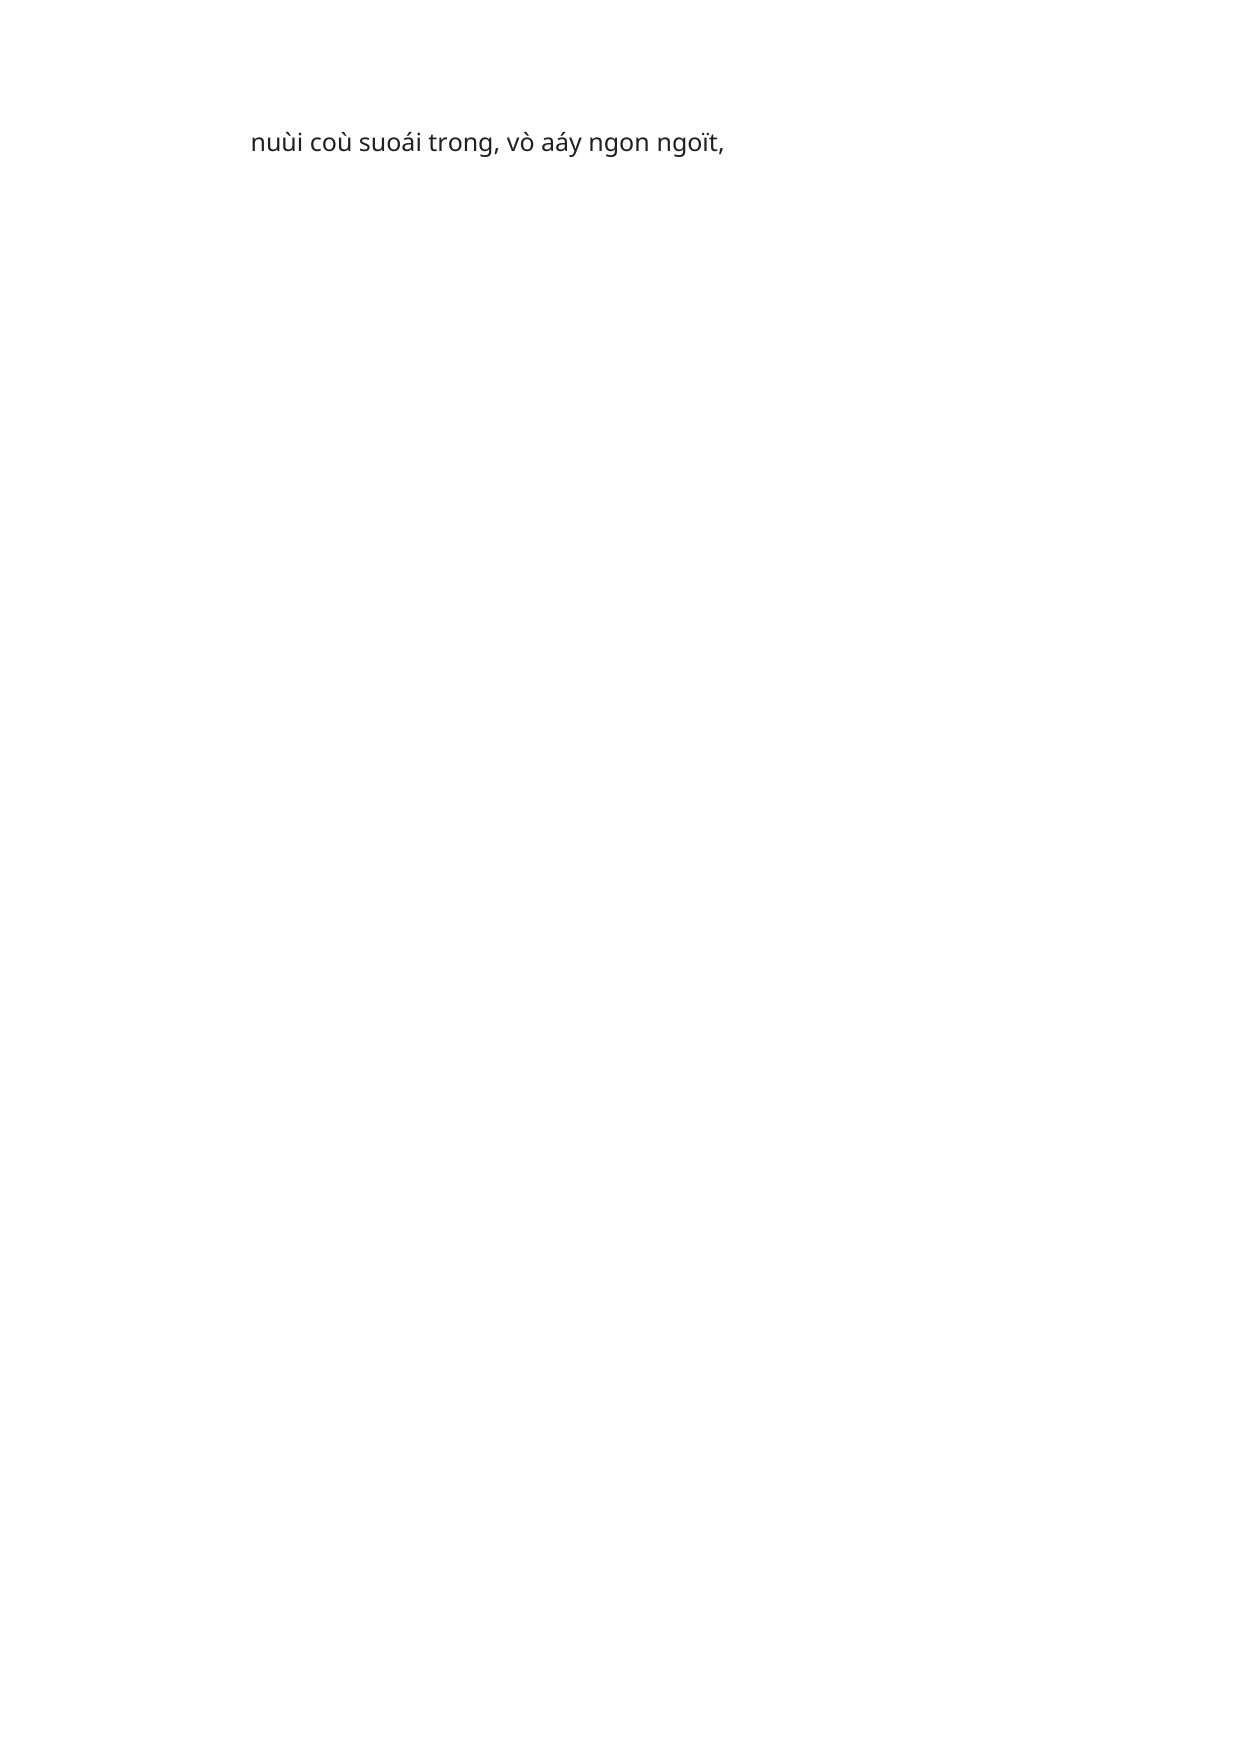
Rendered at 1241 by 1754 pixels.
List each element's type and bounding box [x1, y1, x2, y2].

text [250, 127, 990, 158]
